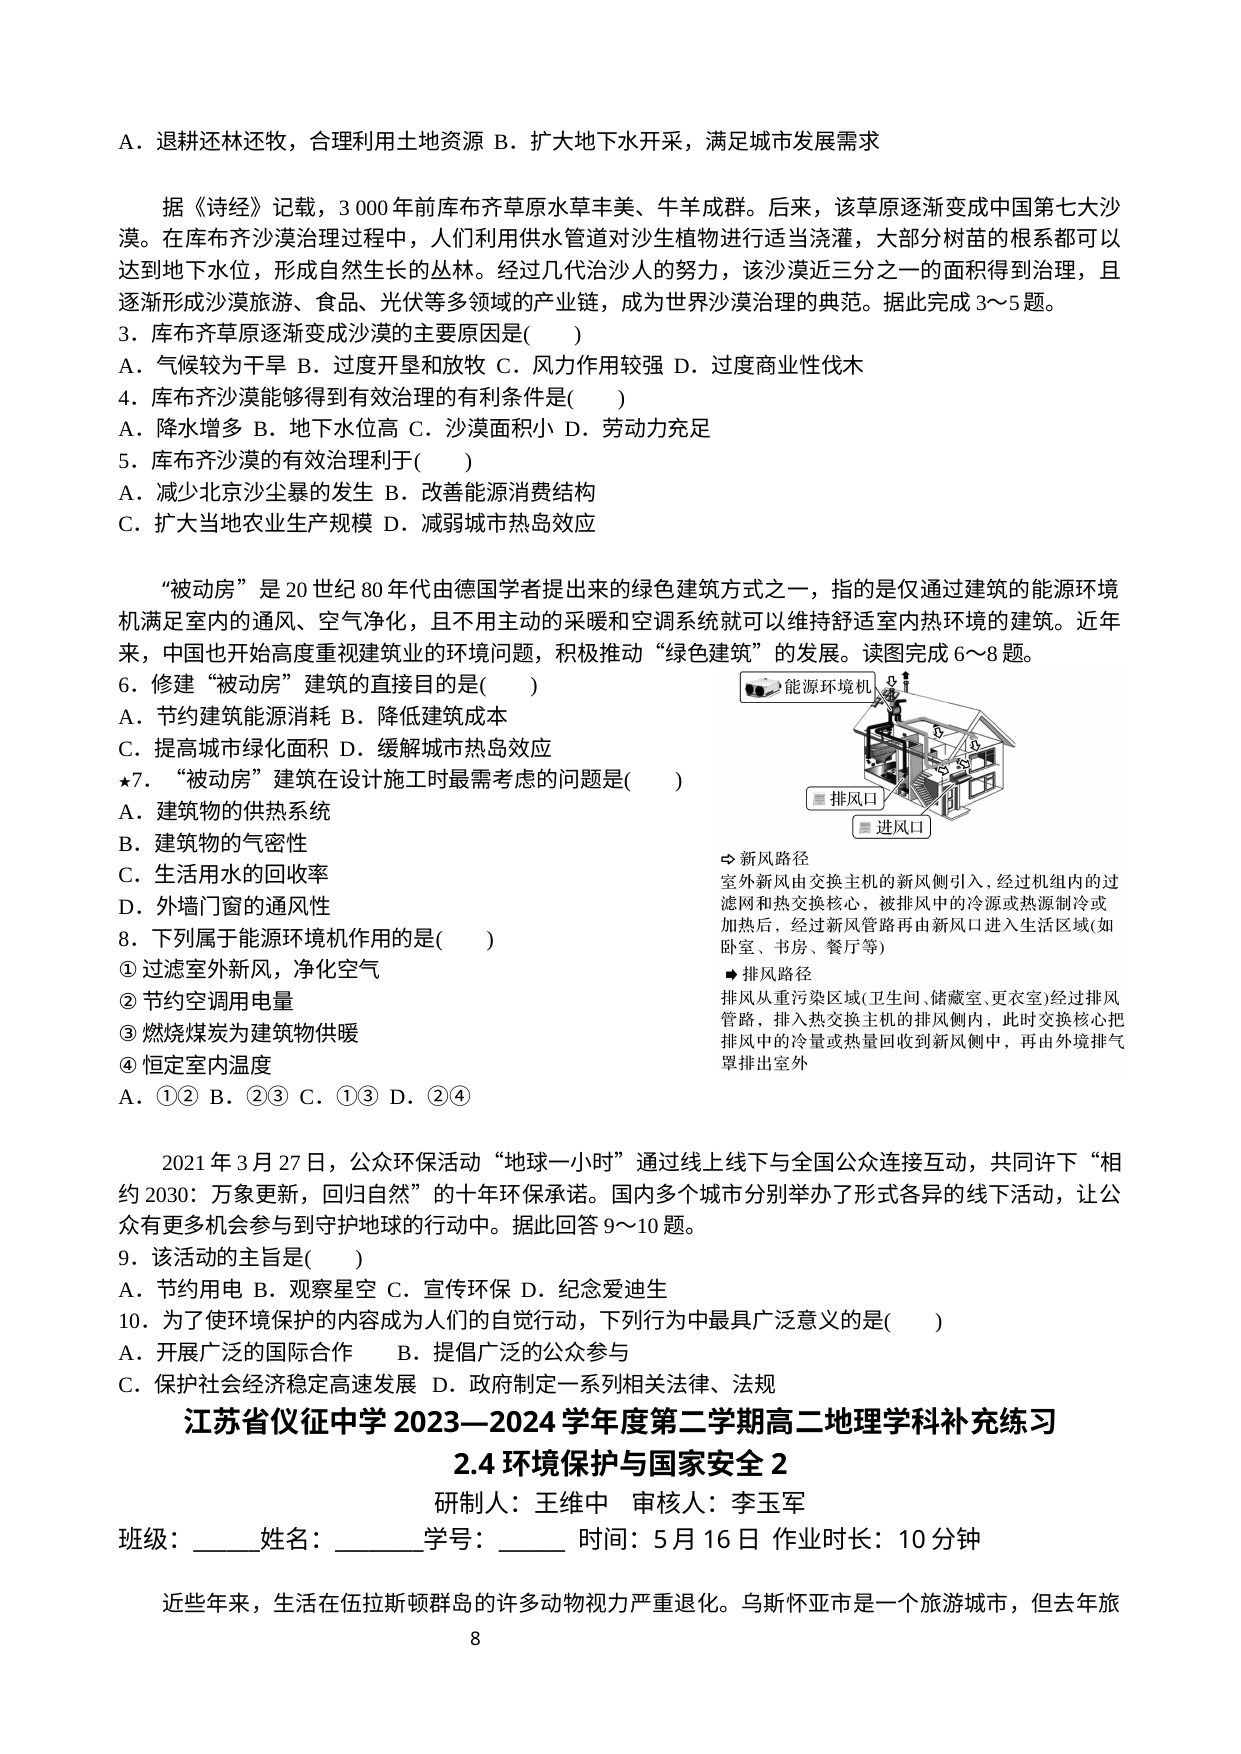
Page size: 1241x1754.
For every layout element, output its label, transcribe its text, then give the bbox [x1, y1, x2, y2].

text C．扩大当地农业生产规模 D．减弱城市热岛效应 [118, 506, 1122, 538]
text C．保护社会经济稳定高速发展 D．政府制定一系列相关法律、法规 [118, 1367, 1122, 1398]
text A．降水增多 B．地下水位高 C．沙漠面积小 D．劳动力充足 [118, 411, 1122, 443]
text A．节约用电 B．观察星空 C．宣传环保 D．纪念爱迪生 [118, 1272, 1122, 1303]
text A．气候较为干旱 B．过度开垦和放牧 C．风力作用较强 D．过度商业性伐木 [118, 348, 1122, 380]
text ★7．“被动房”建筑在设计施工时最需考虑的问题是( ) [118, 762, 716, 794]
text 研制人：王维中 审核人：李玉军 [118, 1483, 1122, 1519]
text 8．下列属于能源环境机作用的是( ) [118, 921, 716, 952]
text 江苏省仪征中学2023—2024学年度第二学期高二地理学科补充练习 [118, 1398, 1122, 1441]
text ①过滤室外新风，净化空气 [118, 952, 716, 984]
text “被动房”是20世纪80年代由德国学者提出来的绿色建筑方式之一，指的是仅通过建筑的能源环境机满足室内的通风、空气净化，且不用主动的采暖和空调系统就可以维持舒适室内热环境的建筑。近年来，中国也开始高度重视建筑业的环境问题，积极推动“绿色建筑”的发展。读图完成6～8题。 [118, 572, 1122, 667]
text C．生活用水的回收率 [118, 857, 716, 889]
text A．减少北京沙尘暴的发生 B．改善能源消费结构 [118, 475, 1122, 506]
text 3．库布齐草原逐渐变成沙漠的主要原因是( ) [118, 316, 1122, 348]
text 2.4 环境保护与国家安全2 [118, 1441, 1122, 1483]
text D．外墙门窗的通风性 [118, 889, 716, 921]
text A．退耕还林还牧，合理利用土地资源 B．扩大地下水开采，满足城市发展需求 [118, 124, 1122, 156]
text ④恒定室内温度 [118, 1048, 1122, 1079]
text A．开展广泛的国际合作 B．提倡广泛的公众参与 [118, 1335, 1122, 1367]
text 据《诗经》记载，3 000年前库布齐草原水草丰美、牛羊成群。后来，该草原逐渐变成中国第七大沙漠。在库布齐沙漠治理过程中，人们利用供水管道对沙生植物进行适当浇灌，大部分树苗的根系都可以达到地下水位，形成自然生长的丛林。经过几代治沙人的努力，该沙漠近三分之一的面积得到治理，且逐渐形成沙漠旅游、食品、光伏等多领域的产业链，成为世界沙漠治理的典范。据此完成3～5题。 [118, 190, 1122, 316]
text ③燃烧煤炭为建筑物供暖 [118, 1016, 716, 1048]
text A．①② B．②③ C．①③ D．②④ [118, 1079, 1122, 1111]
text C．提高城市绿化面积 D．缓解城市热岛效应 [118, 731, 716, 762]
text 10．为了使环境保护的内容成为人们的自觉行动，下列行为中最具广泛意义的是( ) [118, 1303, 1122, 1335]
text 2021年3月27日，公众环保活动“地球一小时”通过线上线下与全国公众连接互动，共同许下“相约2030：万象更新，回归自然”的十年环保承诺。国内多个城市分别举办了形式各异的线下活动，让公众有更多机会参与到守护地球的行动中。据此回答9～10题。 [118, 1145, 1122, 1240]
text ②节约空调用电量 [118, 984, 716, 1016]
text A．建筑物的供热系统 [118, 794, 716, 826]
text B．建筑物的气密性 [118, 826, 716, 857]
picture [716, 669, 1127, 1076]
text 9．该活动的主旨是( ) [118, 1240, 1122, 1272]
text 6．修建“被动房”建筑的直接目的是( ) [118, 667, 1122, 699]
text 班级：______姓名：________学号：______ 时间：5月16日 作业时长：10分钟 [118, 1519, 1122, 1556]
text 5．库布齐沙漠的有效治理利于( ) [118, 443, 1122, 475]
text 4．库布齐沙漠能够得到有效治理的有利条件是( ) [118, 380, 1122, 411]
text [118, 1586, 1122, 1617]
text A．节约建筑能源消耗 B．降低建筑成本 [118, 699, 716, 731]
